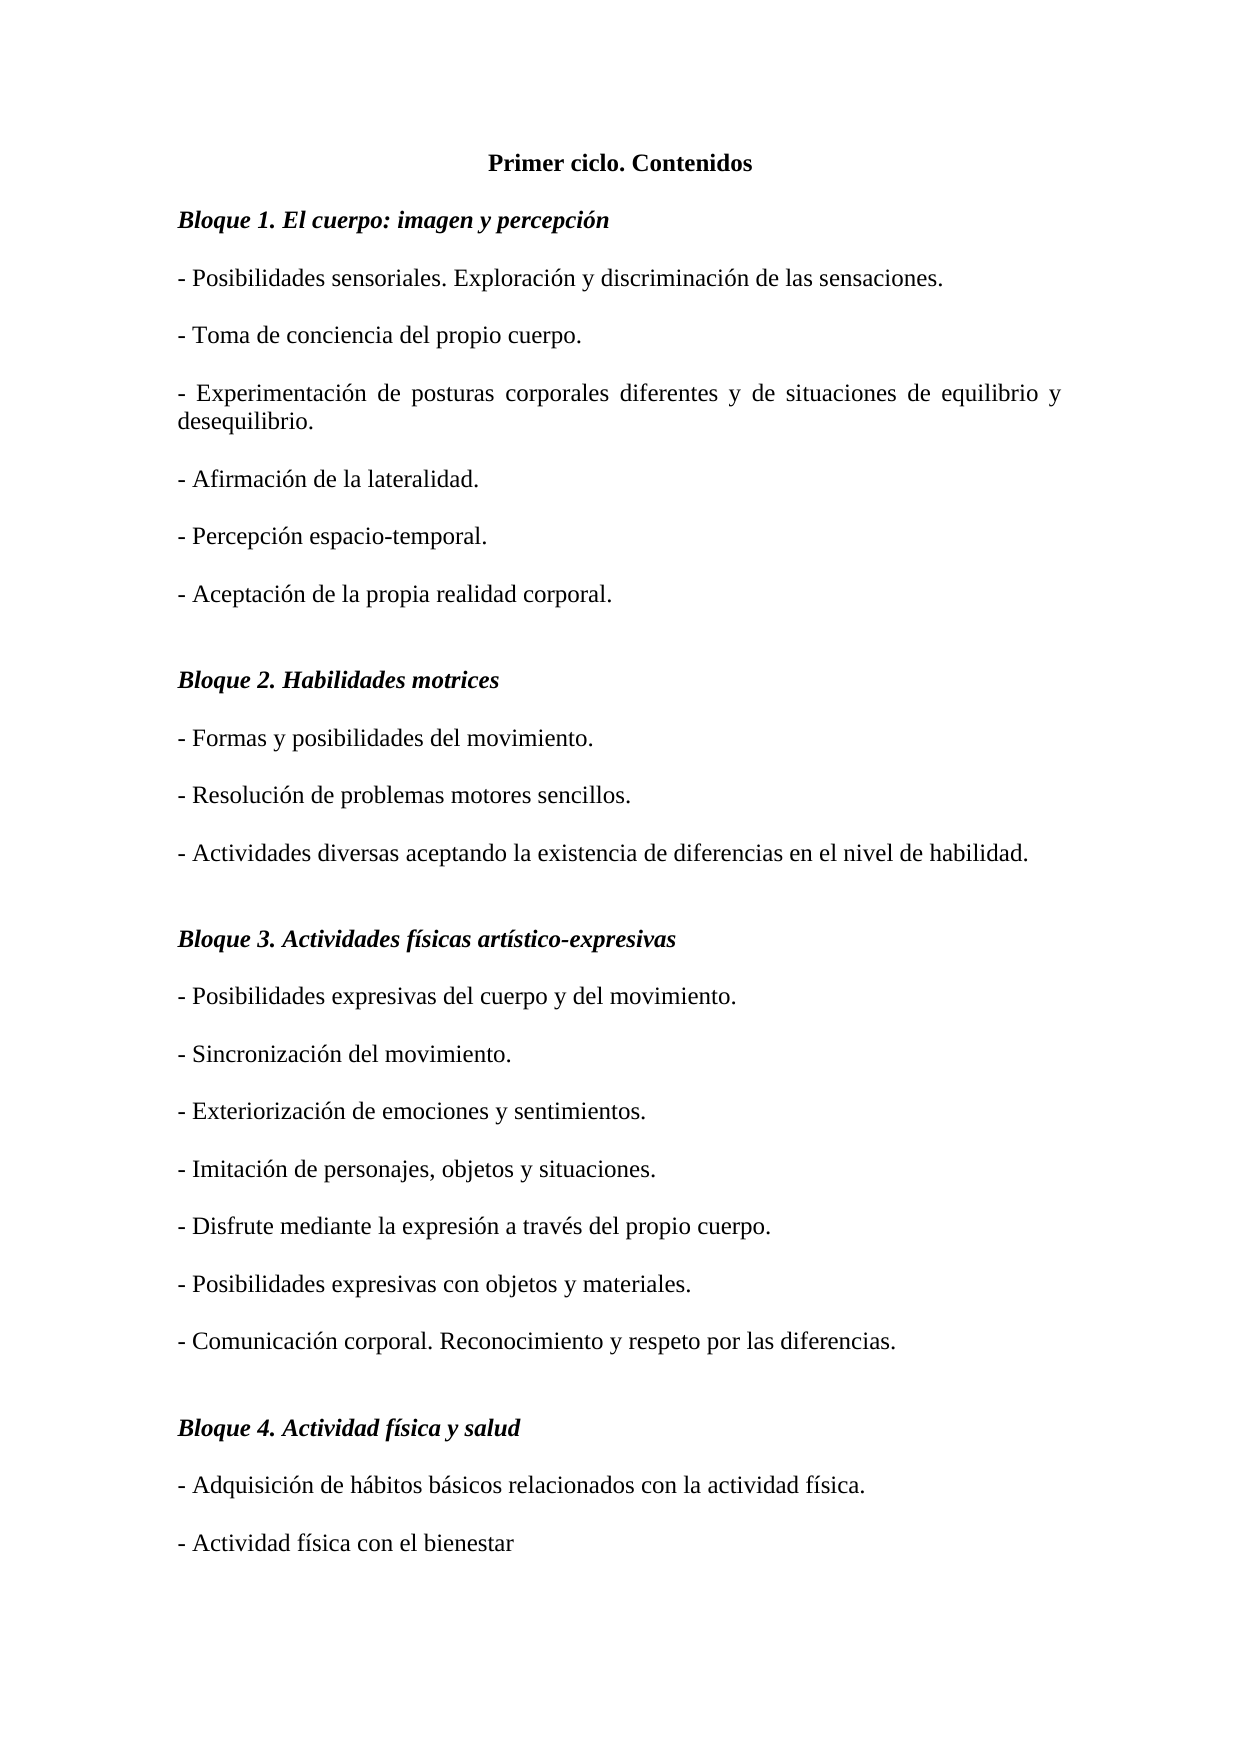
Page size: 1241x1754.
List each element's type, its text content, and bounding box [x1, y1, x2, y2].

text - Toma de conciencia del propio cuerpo. [177, 320, 1063, 349]
text - Posibilidades sensoriales. Exploración y discriminación de las sensaciones. [177, 263, 1063, 291]
text - Sincronización del movimiento. [177, 1039, 1063, 1068]
text - Afirmación de la lateralidad. [177, 464, 1063, 493]
text - Adquisición de hábitos básicos relacionados con la actividad física. [177, 1470, 1063, 1499]
text - Experimentación de posturas corporales diferentes y de situaciones de equilibrio y desequilibrio. [177, 378, 1063, 435]
text - Formas y posibilidades del movimiento. [177, 723, 1063, 751]
text Bloque 1. El cuerpo: imagen y percepción [177, 205, 1063, 234]
text - Posibilidades expresivas del cuerpo y del movimiento. [177, 981, 1063, 1010]
text - Actividades diversas aceptando la existencia de diferencias en el nivel de habilidad. [177, 838, 1063, 866]
text Bloque 4. Actividad física y salud [177, 1413, 1063, 1441]
text Bloque 3. Actividades físicas artístico-expresivas [177, 924, 1063, 953]
text - Posibilidades expresivas con objetos y materiales. [177, 1269, 1063, 1298]
text - Actividad física con el bienestar [177, 1528, 1063, 1556]
text - Disfrute mediante la expresión a través del propio cuerpo. [177, 1211, 1063, 1240]
text - Exteriorización de emociones y sentimientos. [177, 1096, 1063, 1125]
text - Comunicación corporal. Reconocimiento y respeto por las diferencias. [177, 1326, 1063, 1355]
text - Imitación de personajes, objetos y situaciones. [177, 1154, 1063, 1183]
text - Aceptación de la propia realidad corporal. [177, 579, 1063, 608]
text - Percepción espacio-temporal. [177, 521, 1063, 550]
text Primer ciclo. Contenidos [177, 148, 1063, 176]
text - Resolución de problemas motores sencillos. [177, 780, 1063, 809]
text Bloque 2. Habilidades motrices [177, 665, 1063, 694]
